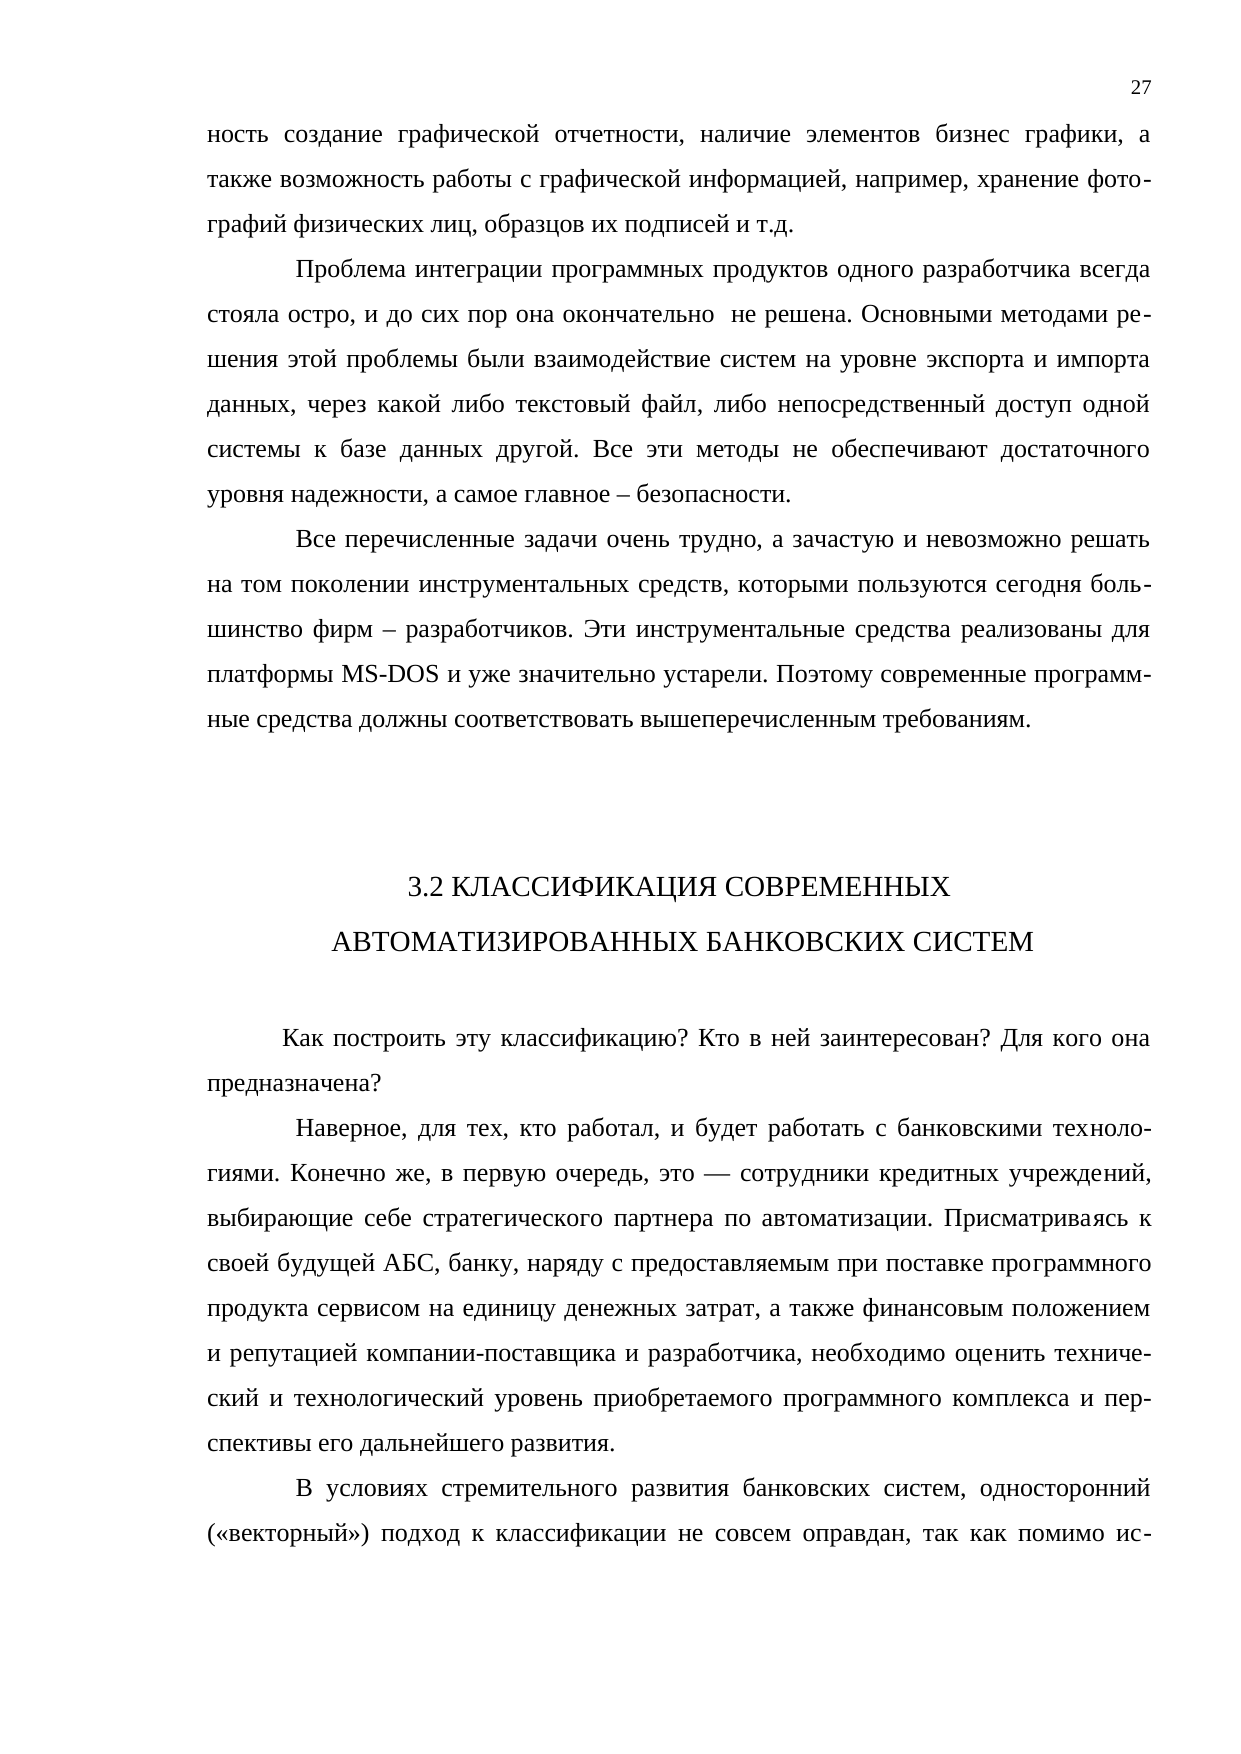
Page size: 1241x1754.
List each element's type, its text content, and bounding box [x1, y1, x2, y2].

text Проблема интеграции программных продуктов одного разработчика всегда стояла остро, и до сих пор она окончательно не решена. Основными методами решения этой проблемы были взаимодействие систем на уровне экспорта и импорта данных, через какой либо текстовый файл, либо непосредственный доступ одной системы к базе данных другой. Все эти методы не обеспечивают достаточного уровня надежности, а самое главное – безопасности. [207, 253, 1152, 508]
text Наверное, для тех, кто работал, и будет работать с банковскими технологиями. Конечно же, в первую очередь, это — сотрудники кредитных учреждений, выбирающие себе стратегического партнера по автоматизации. Присматриваясь к своей будущей АБС, банку, наряду с предоставляемым при поставке программного продукта сервисом на единицу денежных затрат, а также финансовым положением и репутацией компании-поставщика и разработчика, необходимо оценить технический и технологический уровень приобретаемого программного комплекса и перспективы его дальнейшего развития. [207, 1112, 1152, 1457]
text АВТОМАТИЗИРОВАННЫХ БАНКОВСКИХ СИСТЕМ [207, 924, 1152, 957]
text Все перечисленные задачи очень трудно, а зачастую и невозможно решать на том поколении инструментальных средств, которыми пользуются сегодня большинство фирм – разработчиков. Эти инструментальные средства реализованы для платформы MS-DOS и уже значительно устарели. Поэтому современные программные средства должны соответствовать вышеперечисленным требованиям. [207, 523, 1152, 733]
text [207, 1472, 1152, 1547]
text 3.2 КЛАССИФИКАЦИЯ СОВРЕМЕННЫХ [207, 869, 1152, 903]
text Как построить эту классификацию? Кто в ней заинтересован? Для кого она предназначена? [207, 1022, 1152, 1097]
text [207, 118, 1152, 238]
